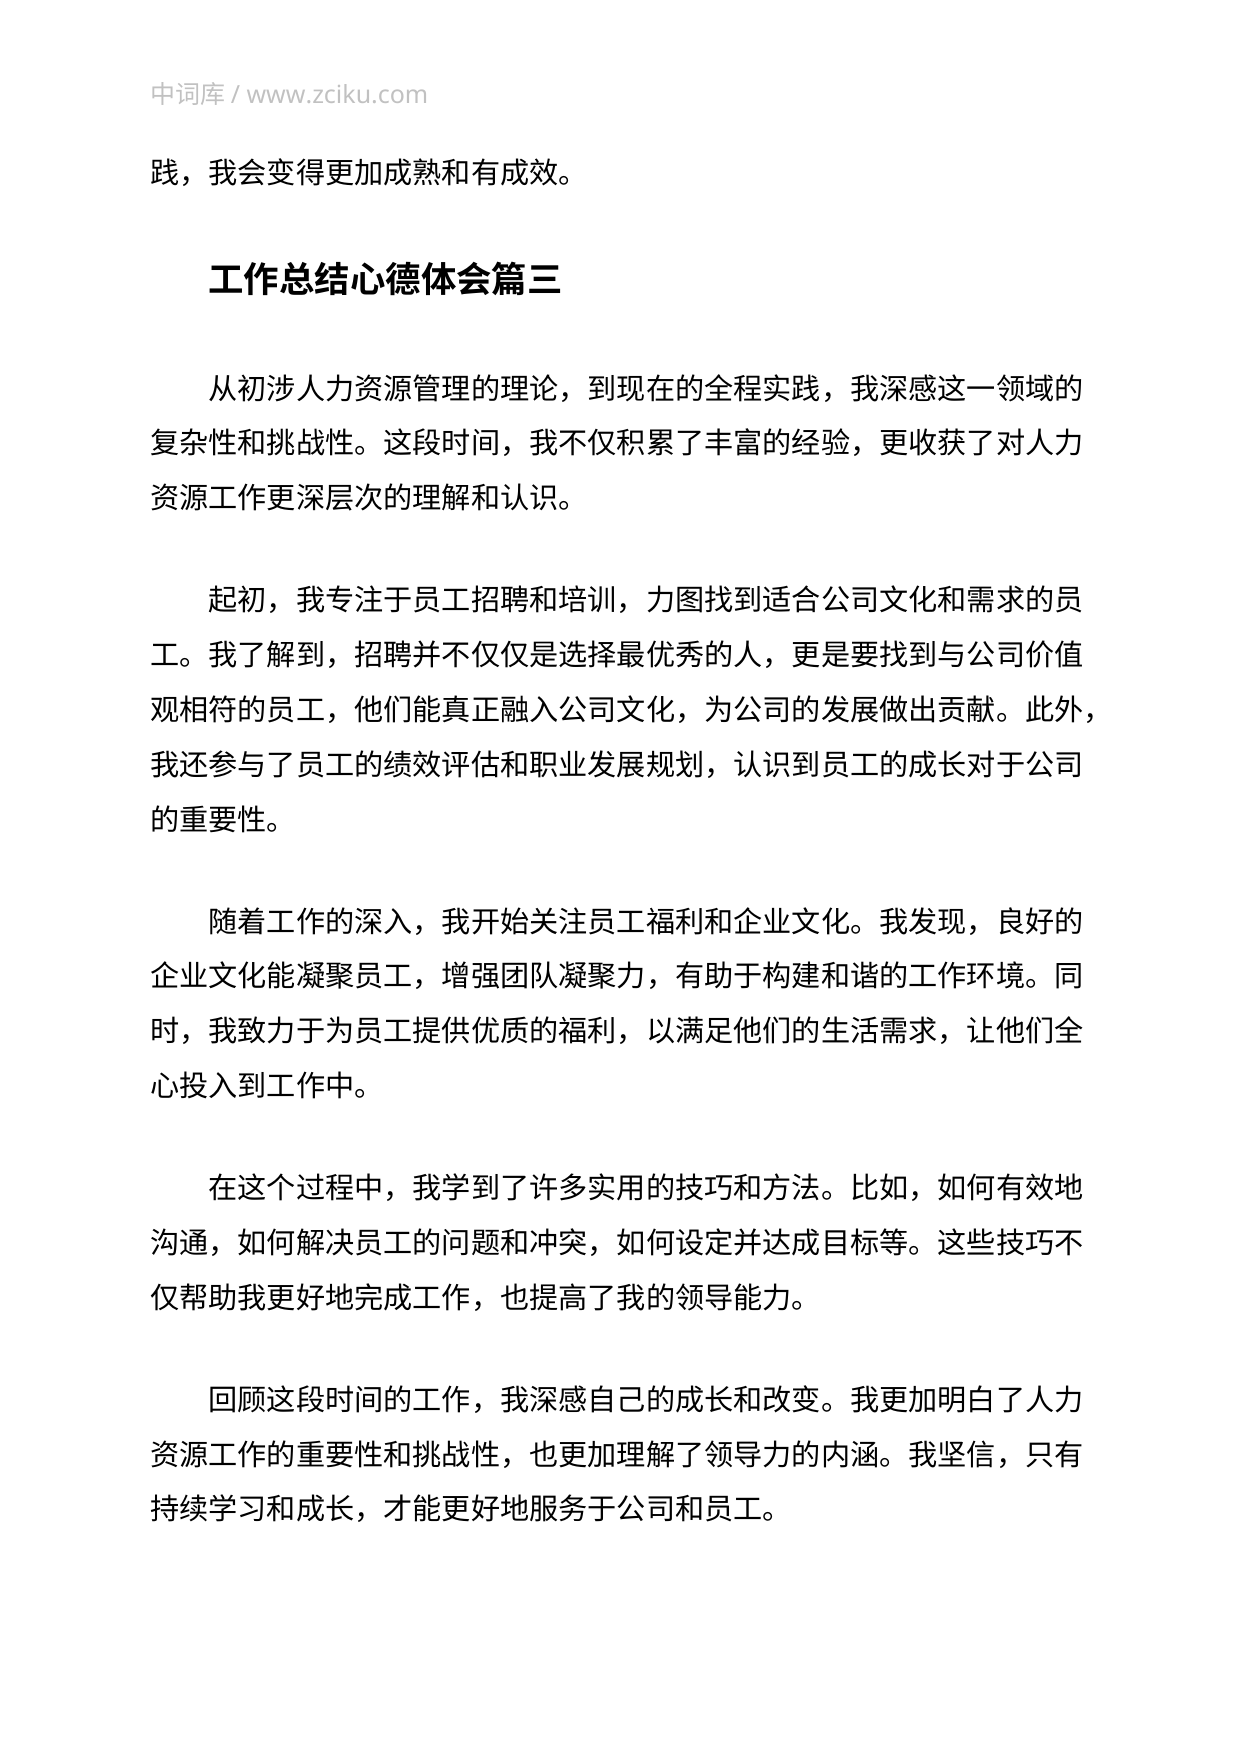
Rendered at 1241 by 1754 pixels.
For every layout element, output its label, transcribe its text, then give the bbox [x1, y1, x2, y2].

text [150, 150, 1090, 192]
text 起初，我专注于员工招聘和培训，力图找到适合公司文化和需求的员工。我了解到，招聘并不仅仅是选择最优秀的人，更是要找到与公司价值观相符的员工，他们能真正融入公司文化，为公司的发展做出贡献。此外，我还参与了员工的绩效评估和职业发展规划，认识到员工的成长对于公司的重要性。 [150, 577, 1090, 839]
text 在这个过程中，我学到了许多实用的技巧和方法。比如，如何有效地沟通，如何解决员工的问题和冲突，如何设定并达成目标等。这些技巧不仅帮助我更好地完成工作，也提高了我的领导能力。 [150, 1164, 1090, 1317]
text 回顾这段时间的工作，我深感自己的成长和改变。我更加明白了人力资源工作的重要性和挑战性，也更加理解了领导力的内涵。我坚信，只有持续学习和成长，才能更好地服务于公司和员工。 [150, 1376, 1090, 1528]
text 从初涉人力资源管理的理论，到现在的全程实践，我深感这一领域的复杂性和挑战性。这段时间，我不仅积累了丰富的经验，更收获了对人力资源工作更深层次的理解和认识。 [150, 365, 1090, 517]
text 随着工作的深入，我开始关注员工福利和企业文化。我发现，良好的企业文化能凝聚员工，增强团队凝聚力，有助于构建和谐的工作环境。同时，我致力于为员工提供优质的福利，以满足他们的生活需求，让他们全心投入到工作中。 [150, 898, 1090, 1105]
text 工作总结心德体会篇三 [150, 252, 1090, 303]
